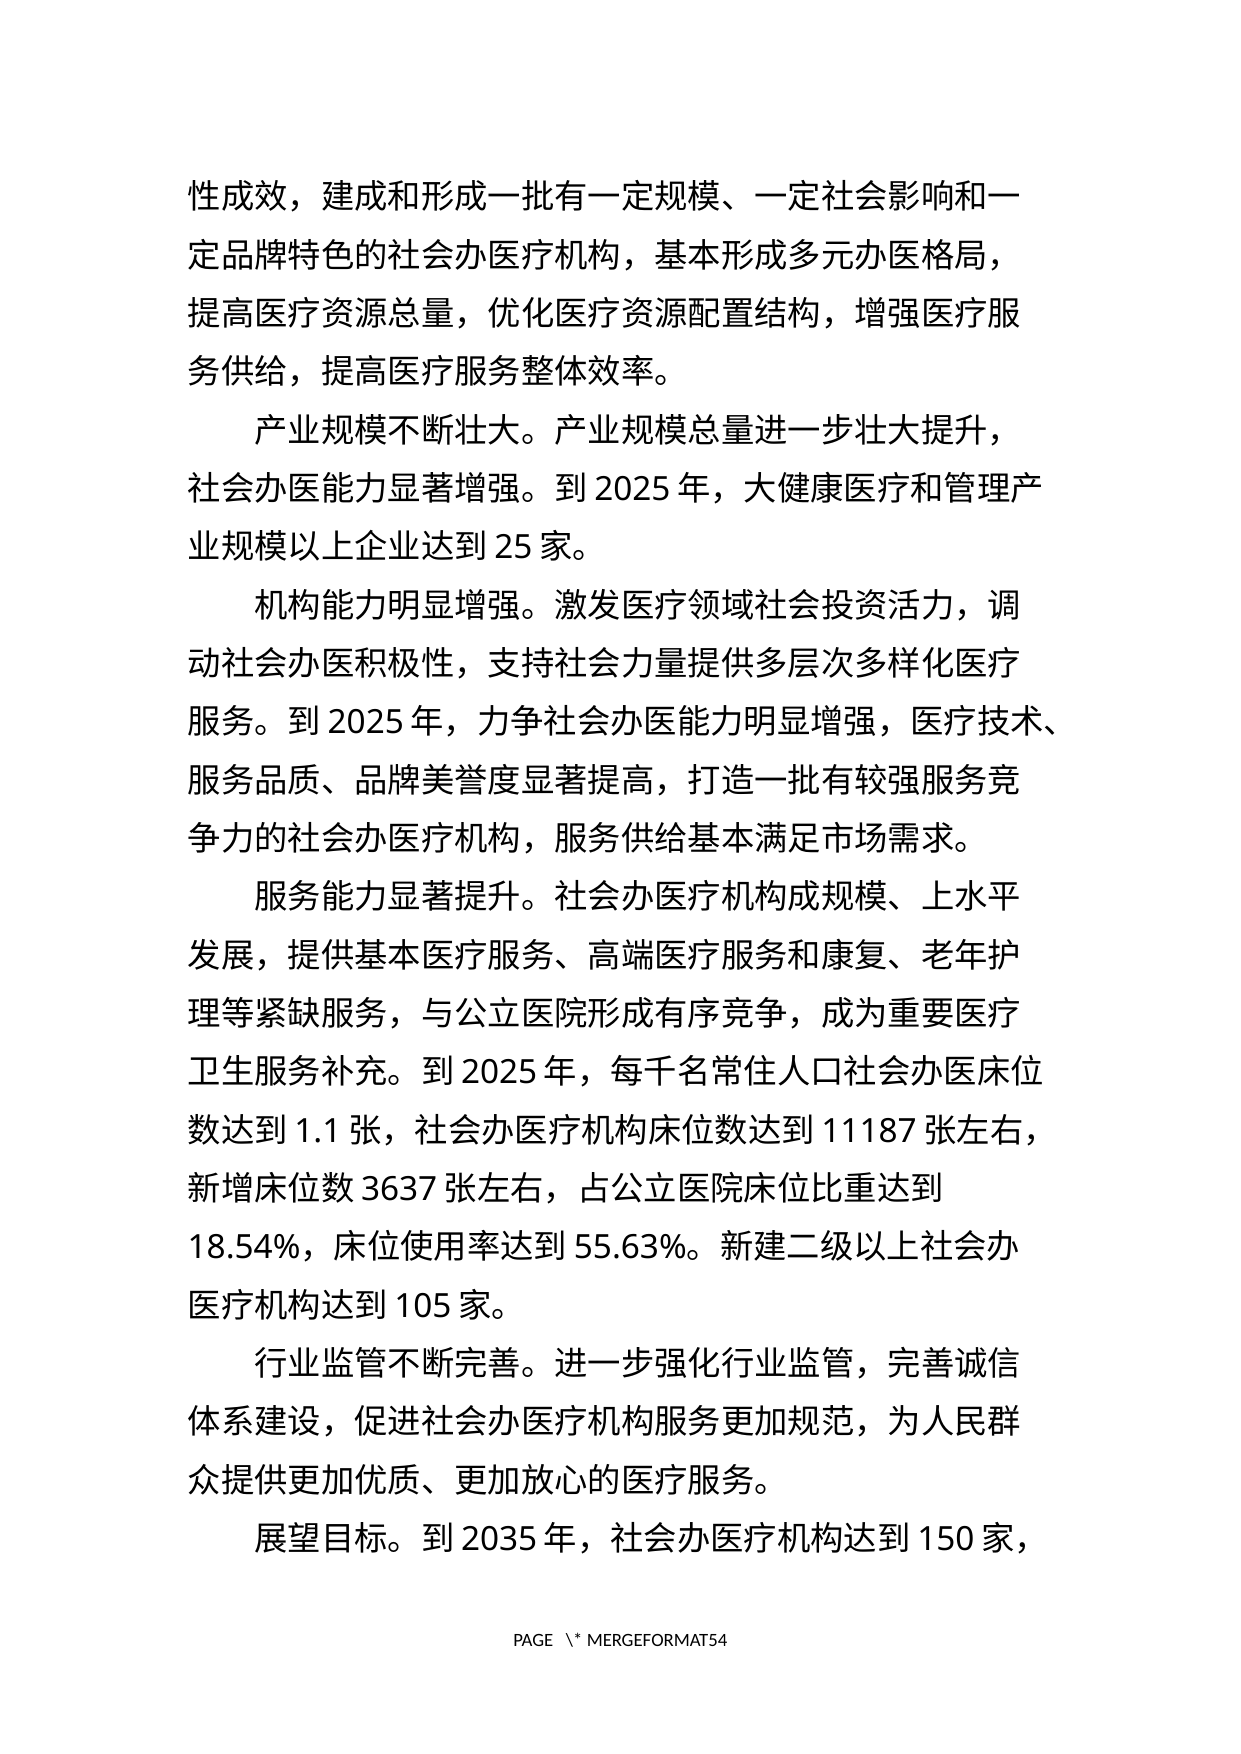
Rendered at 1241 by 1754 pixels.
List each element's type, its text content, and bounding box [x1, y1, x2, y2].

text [187, 1504, 1053, 1562]
text 服务能力显著提升。社会办医疗机构成规模、上水平发展，提供基本医疗服务、高端医疗服务和康复、老年护理等紧缺服务，与公立医院形成有序竞争，成为重要医疗卫生服务补充。到2025年，每千名常住人口社会办医床位数达到1.1张，社会办医疗机构床位数达到11187张左右，新增床位数3637张左右，占公立医院床位比重达到18.54%，床位使用率达到55.63%。新建二级以上社会办医疗机构达到105家。 [187, 862, 1053, 1329]
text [187, 162, 1053, 395]
text 行业监管不断完善。进一步强化行业监管，完善诚信体系建设，促进社会办医疗机构服务更加规范，为人民群众提供更加优质、更加放心的医疗服务。 [187, 1329, 1053, 1504]
text 机构能力明显增强。激发医疗领域社会投资活力，调动社会办医积极性，支持社会力量提供多层次多样化医疗服务。到2025年，力争社会办医能力明显增强，医疗技术、服务品质、品牌美誉度显著提高，打造一批有较强服务竞争力的社会办医疗机构，服务供给基本满足市场需求。 [187, 570, 1053, 862]
text 产业规模不断壮大。产业规模总量进一步壮大提升，社会办医能力显著增强。到2025年，大健康医疗和管理产业规模以上企业达到25家。 [187, 395, 1053, 570]
